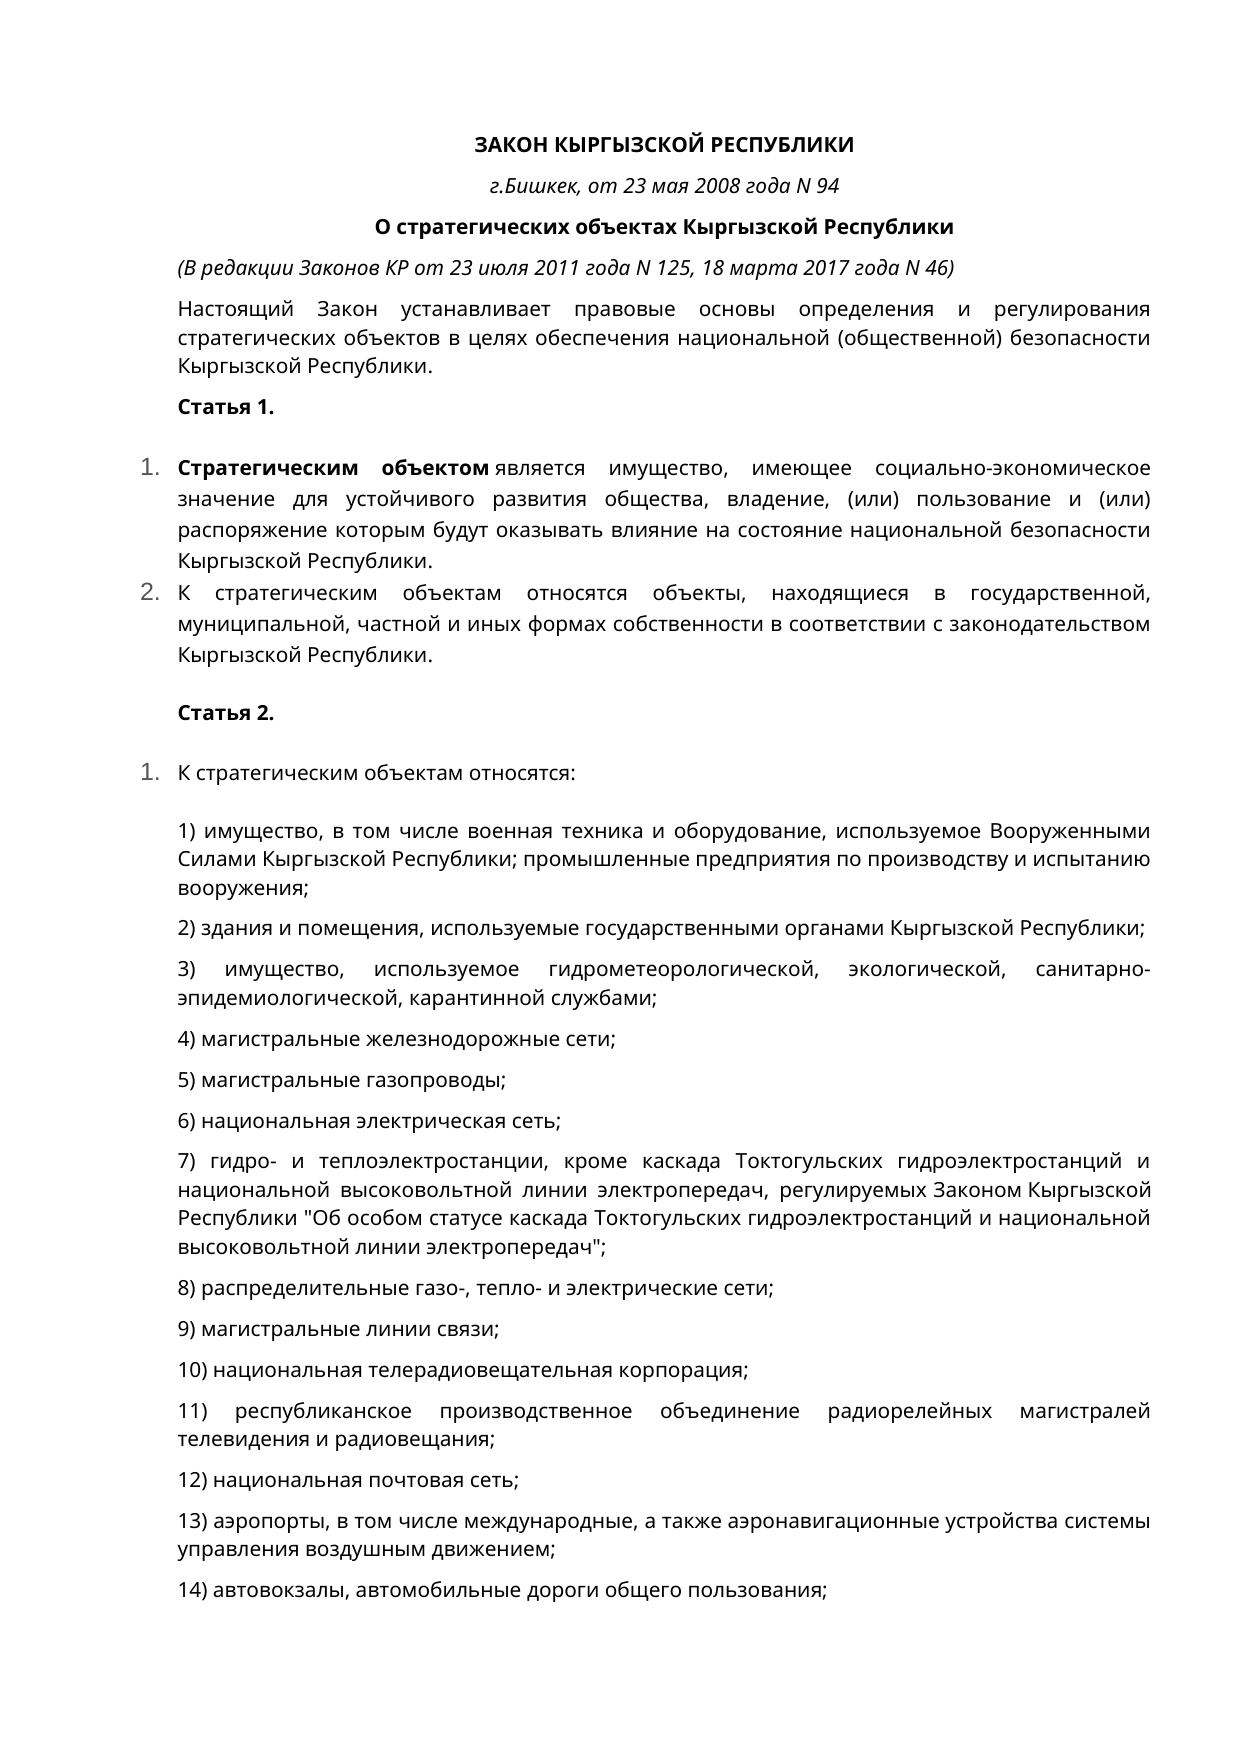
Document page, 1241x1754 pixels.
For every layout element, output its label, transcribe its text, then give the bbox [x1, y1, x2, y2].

text 2) здания и помещения, используемые государственными органами Кыргызской Республики; [177, 913, 1152, 942]
text 3) имущество, используемое гидрометеорологической, экологической, санитарно-эпидемиологической, карантинной службами; [177, 954, 1152, 1011]
text 5) магистральные газопроводы; [177, 1065, 1152, 1093]
text 11) республиканское производственное объединение радиорелейных магистралей телевидения и радиовещания; [177, 1396, 1152, 1453]
list К стратегическим объектам относятся: [140, 755, 1152, 787]
text 4) магистральные железнодорожные сети; [177, 1024, 1152, 1052]
text 14) автовокзалы, автомобильные дороги общего пользования; [177, 1575, 1152, 1604]
text 1) имущество, в том числе военная техника и оборудование, используемое Вооруженными Силами Кыргызской Республики; промышленные предприятия по производству и испытанию вооружения; [177, 816, 1152, 901]
text 6) национальная электрическая сеть; [177, 1106, 1152, 1134]
text О стратегических объектах Кыргызской Республики [177, 212, 1152, 241]
text г.Бишкек, от 23 мая 2008 года N 94 [177, 172, 1152, 200]
list К стратегическим объектам относятся объекты, находящиеся в государственной, муниципальной, частной и иных формах собственности в соответствии с законодательством Кыргызской Республики. [140, 575, 1152, 668]
text 7) гидро- и теплоэлектростанции, кроме каскада Токтогульских гидроэлектростанций и национальной высоковольтной линии электропередач, регулируемых Законом Кыргызской Республики "Об особом статусе каскада Токтогульских гидроэлектростанций и национальной высоковольтной линии электропередач"; [177, 1147, 1152, 1260]
text Статья 1. [177, 392, 1152, 421]
text 10) национальная телерадиовещательная корпорация; [177, 1355, 1152, 1383]
text Настоящий Закон устанавливает правовые основы определения и регулирования стратегических объектов в целях обеспечения национальной (общественной) безопасности Кыргызской Республики. [177, 294, 1152, 380]
list Стратегическим объектом является имущество, имеющее социально-экономическое значение для устойчивого развития общества, владение, (или) пользование и (или) распоряжение которым будут оказывать влияние на состояние национальной безопасности Кыргызской Республики. [140, 450, 1152, 575]
text Статья 2. [177, 698, 1152, 726]
text 9) магистральные линии связи; [177, 1314, 1152, 1342]
text 12) национальная почтовая сеть; [177, 1465, 1152, 1493]
text 8) распределительные газо-, тепло- и электрические сети; [177, 1273, 1152, 1301]
text ЗАКОН КЫРГЫЗСКОЙ РЕСПУБЛИКИ [177, 131, 1152, 159]
text (В редакции Законов КР от 23 июля 2011 года N 125, 18 марта 2017 года N 46) [177, 253, 1152, 282]
text 13) аэропорты, в том числе международные, а также аэронавигационные устройства системы управления воздушным движением; [177, 1506, 1152, 1563]
